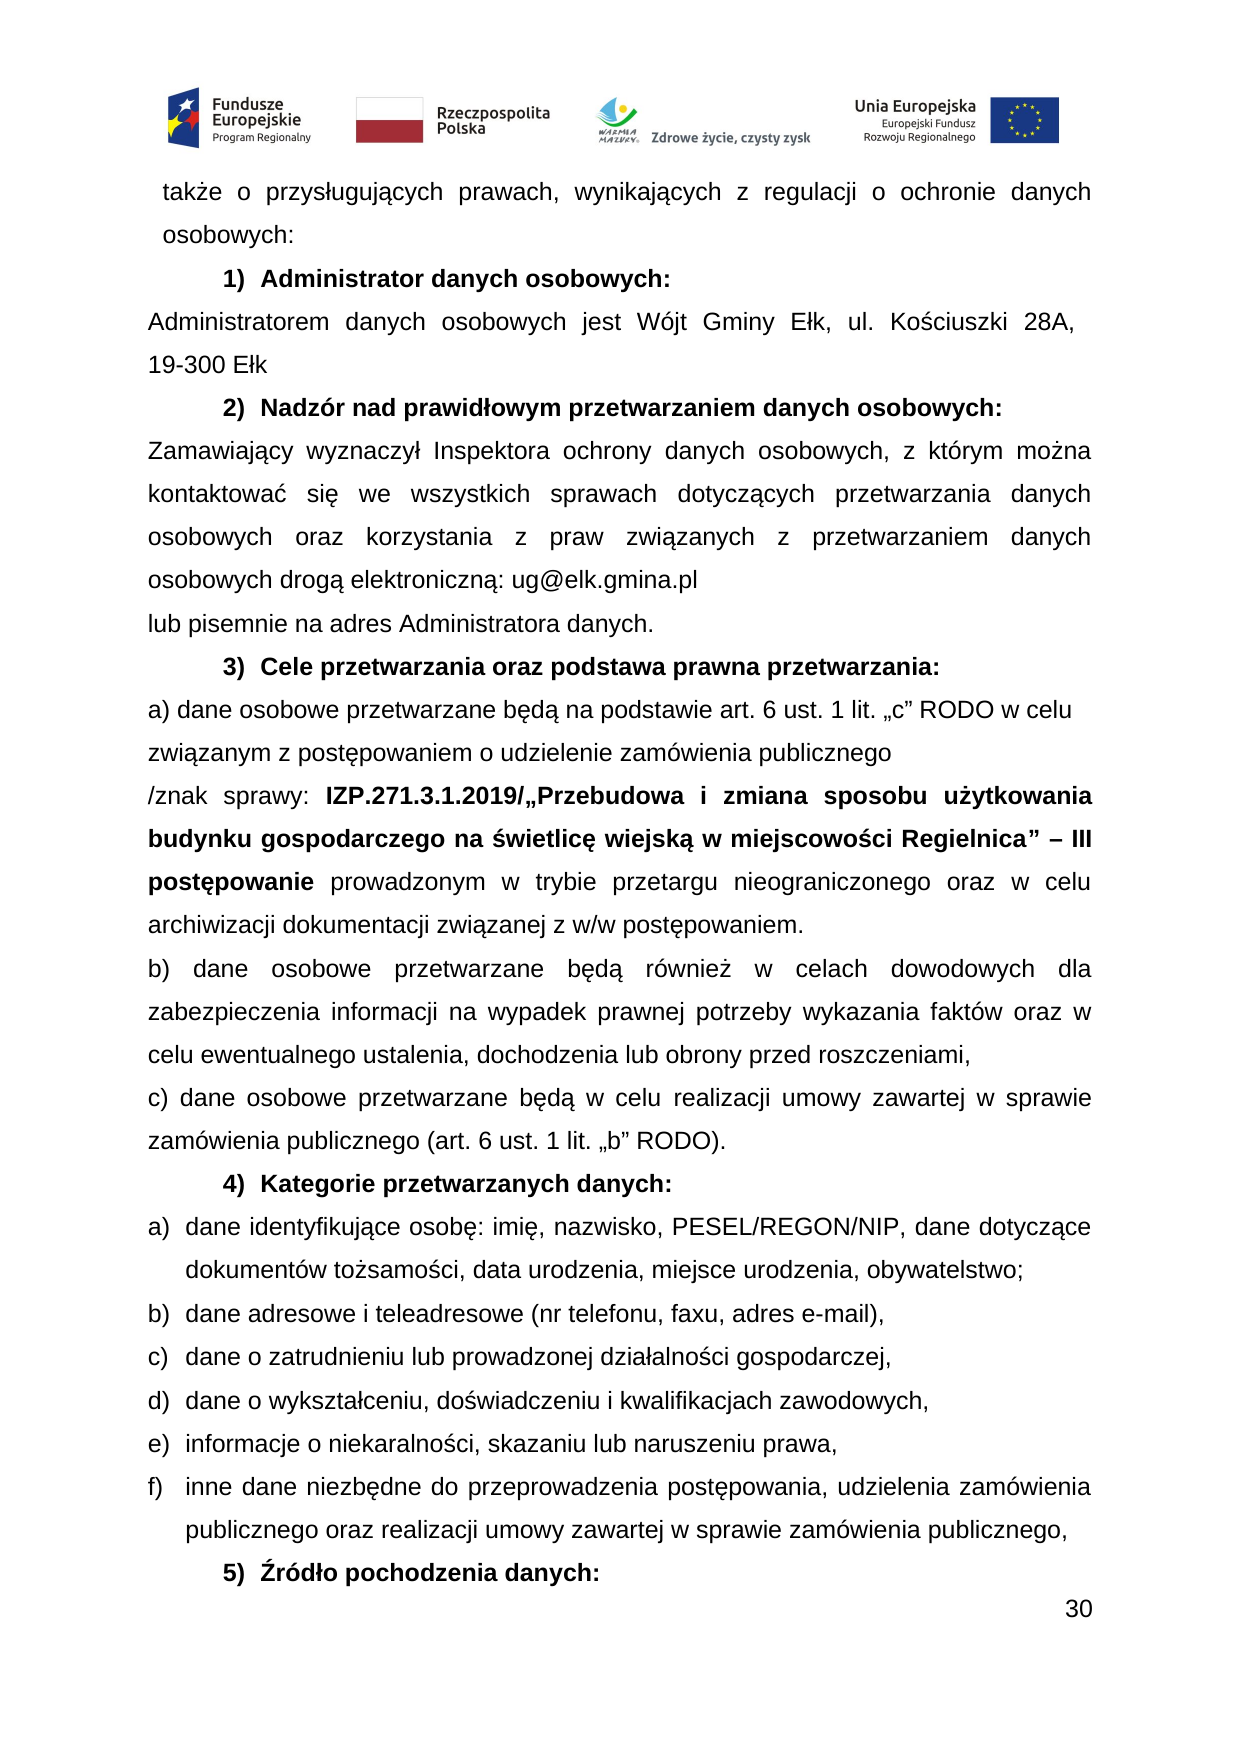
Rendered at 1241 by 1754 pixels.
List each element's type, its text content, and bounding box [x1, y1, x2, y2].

text Zamawiający wyznaczył Inspektora ochrony danych osobowych, z którym można kontaktować się we wszystkich sprawach dotyczących przetwarzania danych osobowych oraz korzystania z praw związanych z przetwarzaniem danych osobowych drogą elektroniczną: ug@elk.gmina.pl [148, 436, 1092, 594]
text /znak sprawy: IZP.271.3.1.2019/„Przebudowa i zmiana sposobu użytkowania budynku gospodarczego na świetlicę wiejską w miejscowości Regielnica” – III postępowanie prowadzonym w trybie przetargu nieograniczonego oraz w celu archiwizacji dokumentacji związanej z w/w postępowaniem. [148, 781, 1092, 939]
text lub pisemnie na adres Administratora danych. [148, 608, 1092, 637]
text b) dane osobowe przetwarzane będą również w celach dowodowych dla zabezpieczenia informacji na wypadek prawnej potrzeby wykazania faktów oraz w celu ewentualnego ustalenia, dochodzenia lub obrony przed roszczeniami, [148, 953, 1092, 1068]
list inne dane niezbędne do przeprowadzenia postępowania, udzielenia zamówienia publicznego oraz realizacji umowy zawartej w sprawie zamówienia publicznego, [148, 1472, 1092, 1544]
list dane o zatrudnieniu lub prowadzonej działalności gospodarczej, [148, 1342, 1092, 1371]
picture [147, 73, 1079, 163]
list Źródło pochodzenia danych: [223, 1558, 1092, 1587]
list Nadzór nad prawidłowym przetwarzaniem danych osobowych: [223, 393, 1092, 422]
text a) dane osobowe przetwarzane będą na podstawie art. 6 ust. 1 lit. „c” RODO w celu związanym z postępowaniem o udzielenie zamówienia publicznego [148, 695, 1093, 767]
text c) dane osobowe przetwarzane będą w celu realizacji umowy zawartej w sprawie zamówienia publicznego (art. 6 ust. 1 lit. „b” RODO). [148, 1083, 1092, 1155]
list dane identyfikujące osobę: imię, nazwisko, PESEL/REGON/NIP, dane dotyczące dokumentów tożsamości, data urodzenia, miejsce urodzenia, obywatelstwo; [148, 1212, 1092, 1284]
list Cele przetwarzania oraz podstawa prawna przetwarzania: [223, 652, 1092, 680]
list Administrator danych osobowych: [223, 263, 1092, 292]
list informacje o niekaralności, skazaniu lub naruszeniu prawa, [148, 1429, 1092, 1458]
list dane adresowe i teleadresowe (nr telefonu, faxu, adres e-mail), [148, 1299, 1092, 1328]
text Administratorem danych osobowych jest Wójt Gminy Ełk, ul. Kościuszki 28A, 19-300 Ełk [148, 307, 1092, 378]
list Kategorie przetwarzanych danych: [223, 1169, 1092, 1198]
list dane o wykształceniu, doświadczeniu i kwalifikacjach zawodowych, [148, 1386, 1092, 1414]
